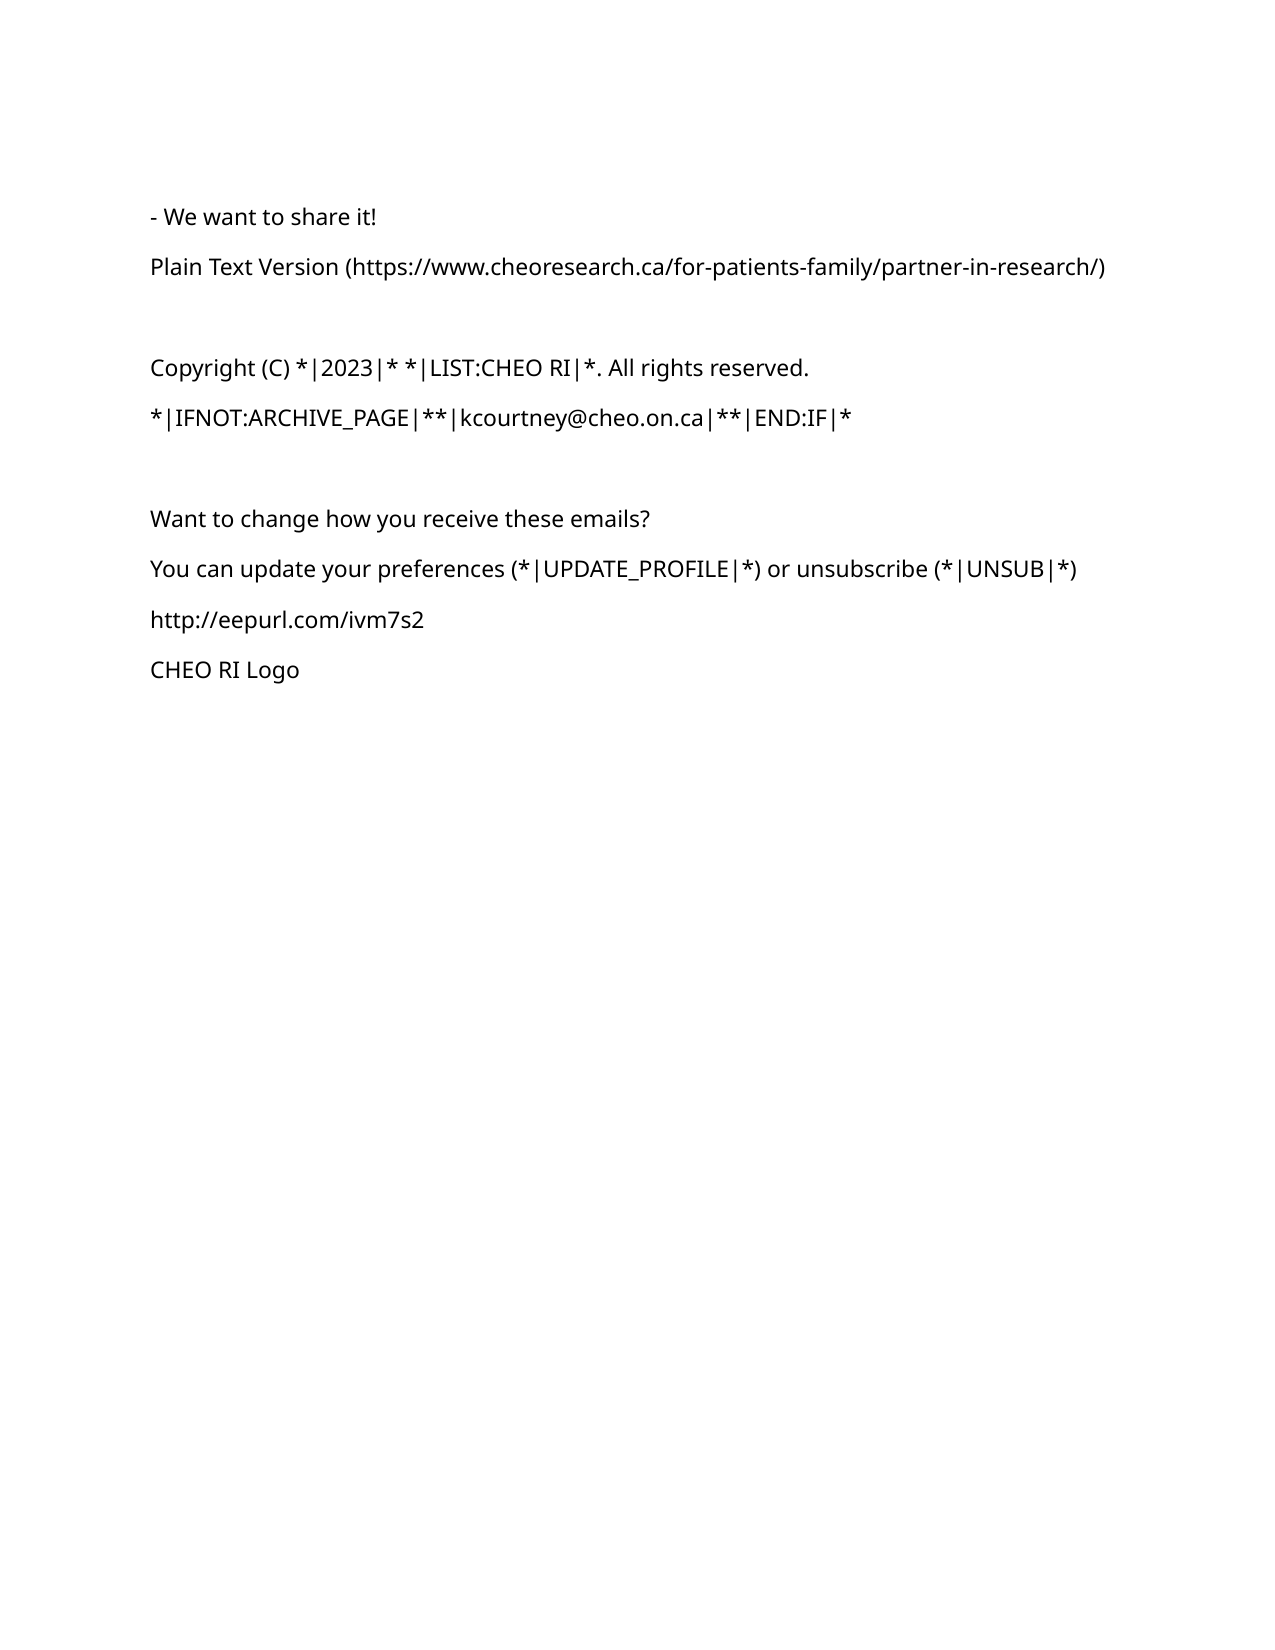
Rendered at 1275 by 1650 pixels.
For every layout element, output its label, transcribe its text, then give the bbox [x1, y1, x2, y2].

text Want to change how you receive these emails? [150, 503, 1125, 534]
text Plain Text Version (https://www.cheoresearch.ca/for-patients-family/partner-in-research/) [150, 251, 1125, 282]
text http://eepurl.com/ivm7s2 [150, 604, 1125, 635]
text *|IFNOT:ARCHIVE_PAGE|**|kcourtney@cheo.on.ca|**|END:IF|* [150, 402, 1125, 433]
text Copyright (C) *|2023|* *|LIST:CHEO RI|*. All rights reserved. [150, 352, 1125, 383]
text - We want to share it! [150, 200, 1125, 232]
text CHEO RI Logo [150, 654, 1125, 685]
text You can update your preferences (*|UPDATE_PROFILE|*) or unsubscribe (*|UNSUB|*) [150, 553, 1125, 584]
